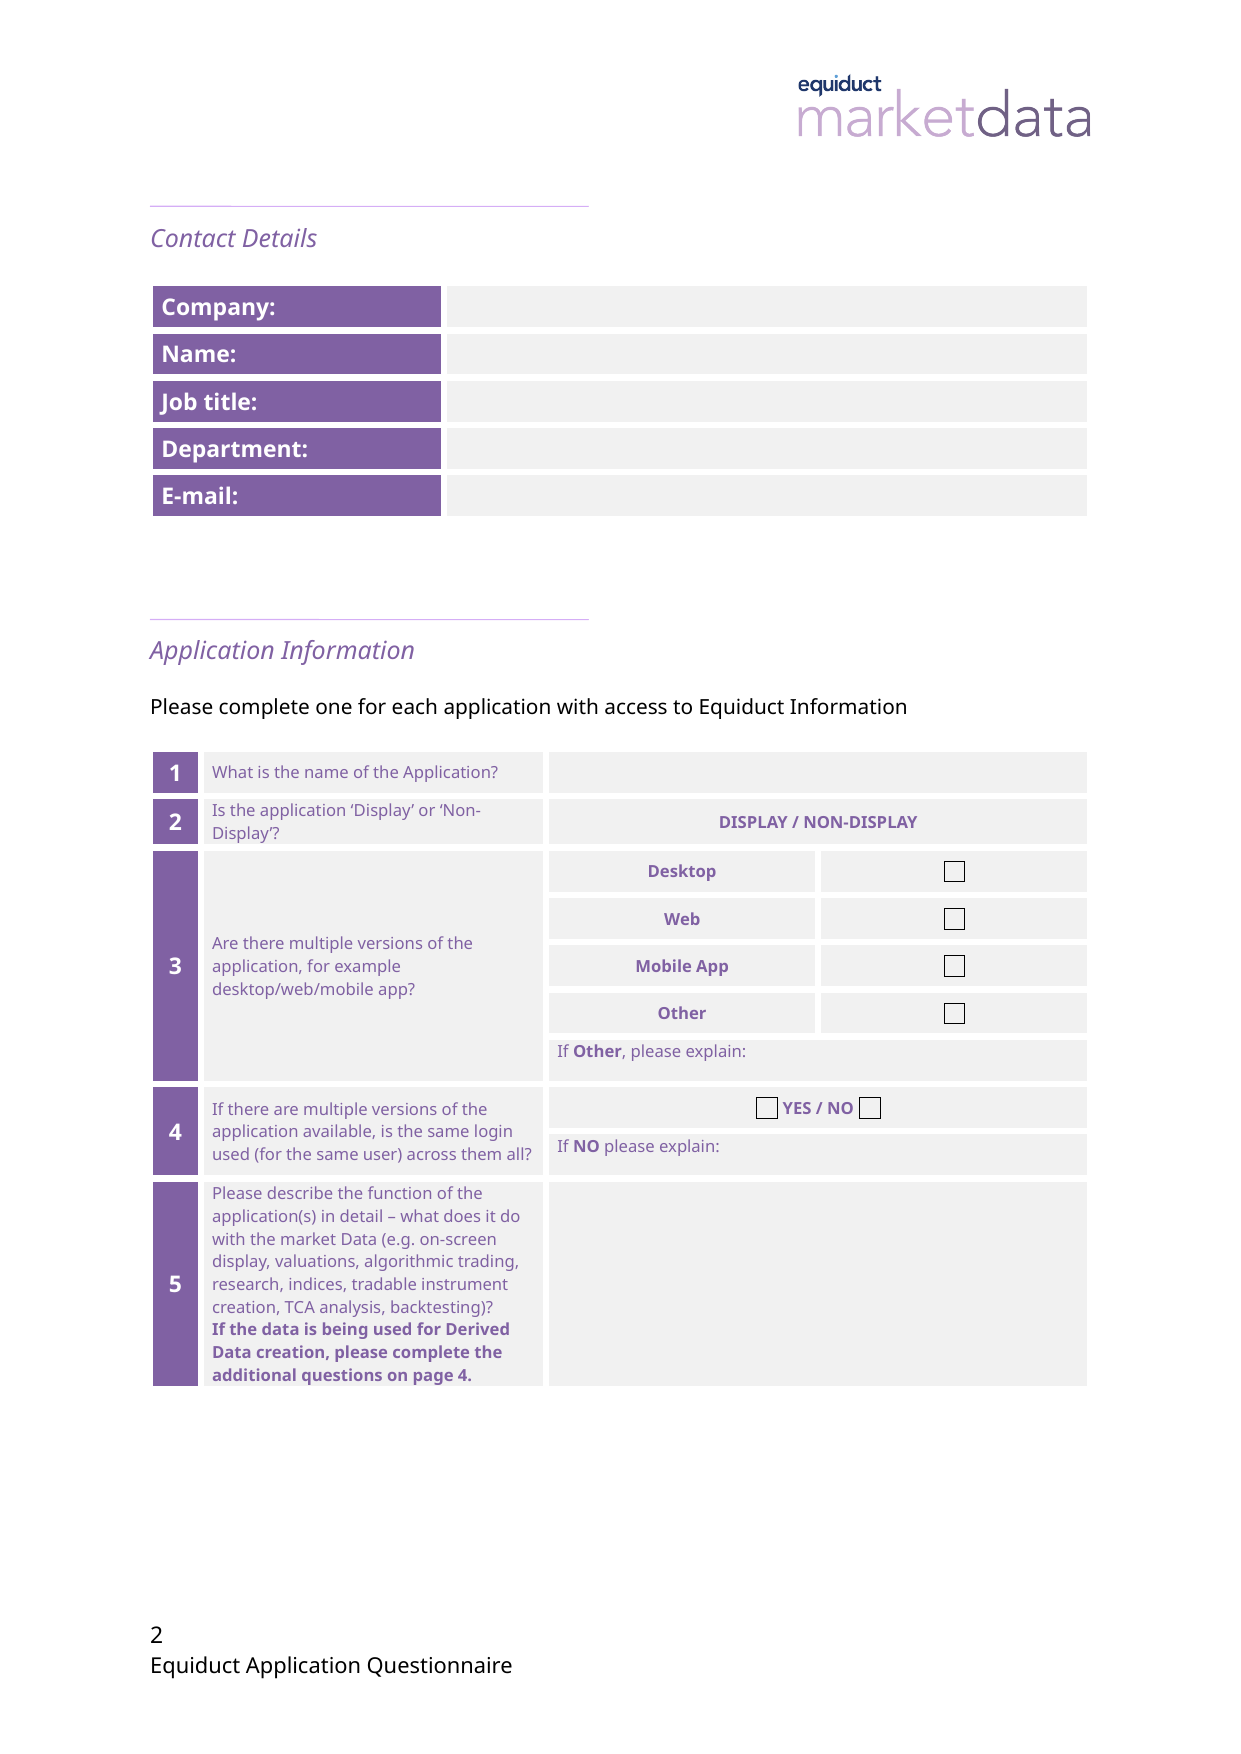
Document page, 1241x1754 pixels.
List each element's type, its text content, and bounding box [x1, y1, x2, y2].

table_cell Mobile App [549, 945, 815, 986]
table_cell Other [549, 993, 815, 1033]
table_header 1 [153, 752, 198, 793]
table_cell 3 [153, 851, 198, 1081]
table_cell If Other, please explain: [549, 1040, 1087, 1081]
table_cell 4 [153, 1087, 198, 1175]
table_cell Job title: [153, 381, 441, 422]
table_cell [447, 381, 1087, 422]
picture [798, 73, 1091, 137]
table_cell [821, 993, 1087, 1033]
table_cell Department: [153, 428, 441, 469]
table_cell If NO please explain: [549, 1134, 1087, 1175]
table_cell 5 [153, 1182, 198, 1386]
text Contact Details [150, 192, 1090, 255]
table_cell If there are multiple versions of the application available, is the same login used (for the same user) across them all? [204, 1087, 543, 1175]
table_header Company: [153, 286, 441, 327]
table_cell Are there multiple versions of the application, for example desktop/web/mobile app? [204, 851, 543, 1081]
table_cell [447, 428, 1087, 469]
table_header [447, 286, 1087, 327]
table_cell E-mail: [153, 475, 441, 516]
text Application Information [150, 604, 1090, 667]
table_cell Desktop [549, 851, 815, 892]
table_cell YES / NO [549, 1087, 1087, 1128]
table_cell [549, 1182, 1087, 1386]
table_cell [447, 334, 1087, 374]
table_cell Please describe the function of the application(s) in detail – what does it do with the market Data (e.g. on-screen display, valuations, algorithmic trading, research, indices, tradable instrument creation, TCA analysis, backtesting)? If the data is being used for Derived Data creation, please complete the additional questions on page 4. [204, 1182, 543, 1386]
table_cell Is the application ‘Display’ or ‘Non-Display’? [204, 799, 543, 844]
text Please complete one for each application with access to Equiduct Information [150, 692, 1090, 720]
table_header [549, 752, 1087, 793]
table_cell Web [549, 898, 815, 939]
table_cell [447, 475, 1087, 516]
table_cell [821, 898, 1087, 939]
table_cell [821, 851, 1087, 892]
table_cell DISPLAY / NON-DISPLAY [549, 799, 1087, 844]
table_cell 2 [153, 799, 198, 844]
table_cell Name: [153, 334, 441, 374]
table_cell [821, 945, 1087, 986]
table_header What is the name of the Application? [204, 752, 543, 793]
